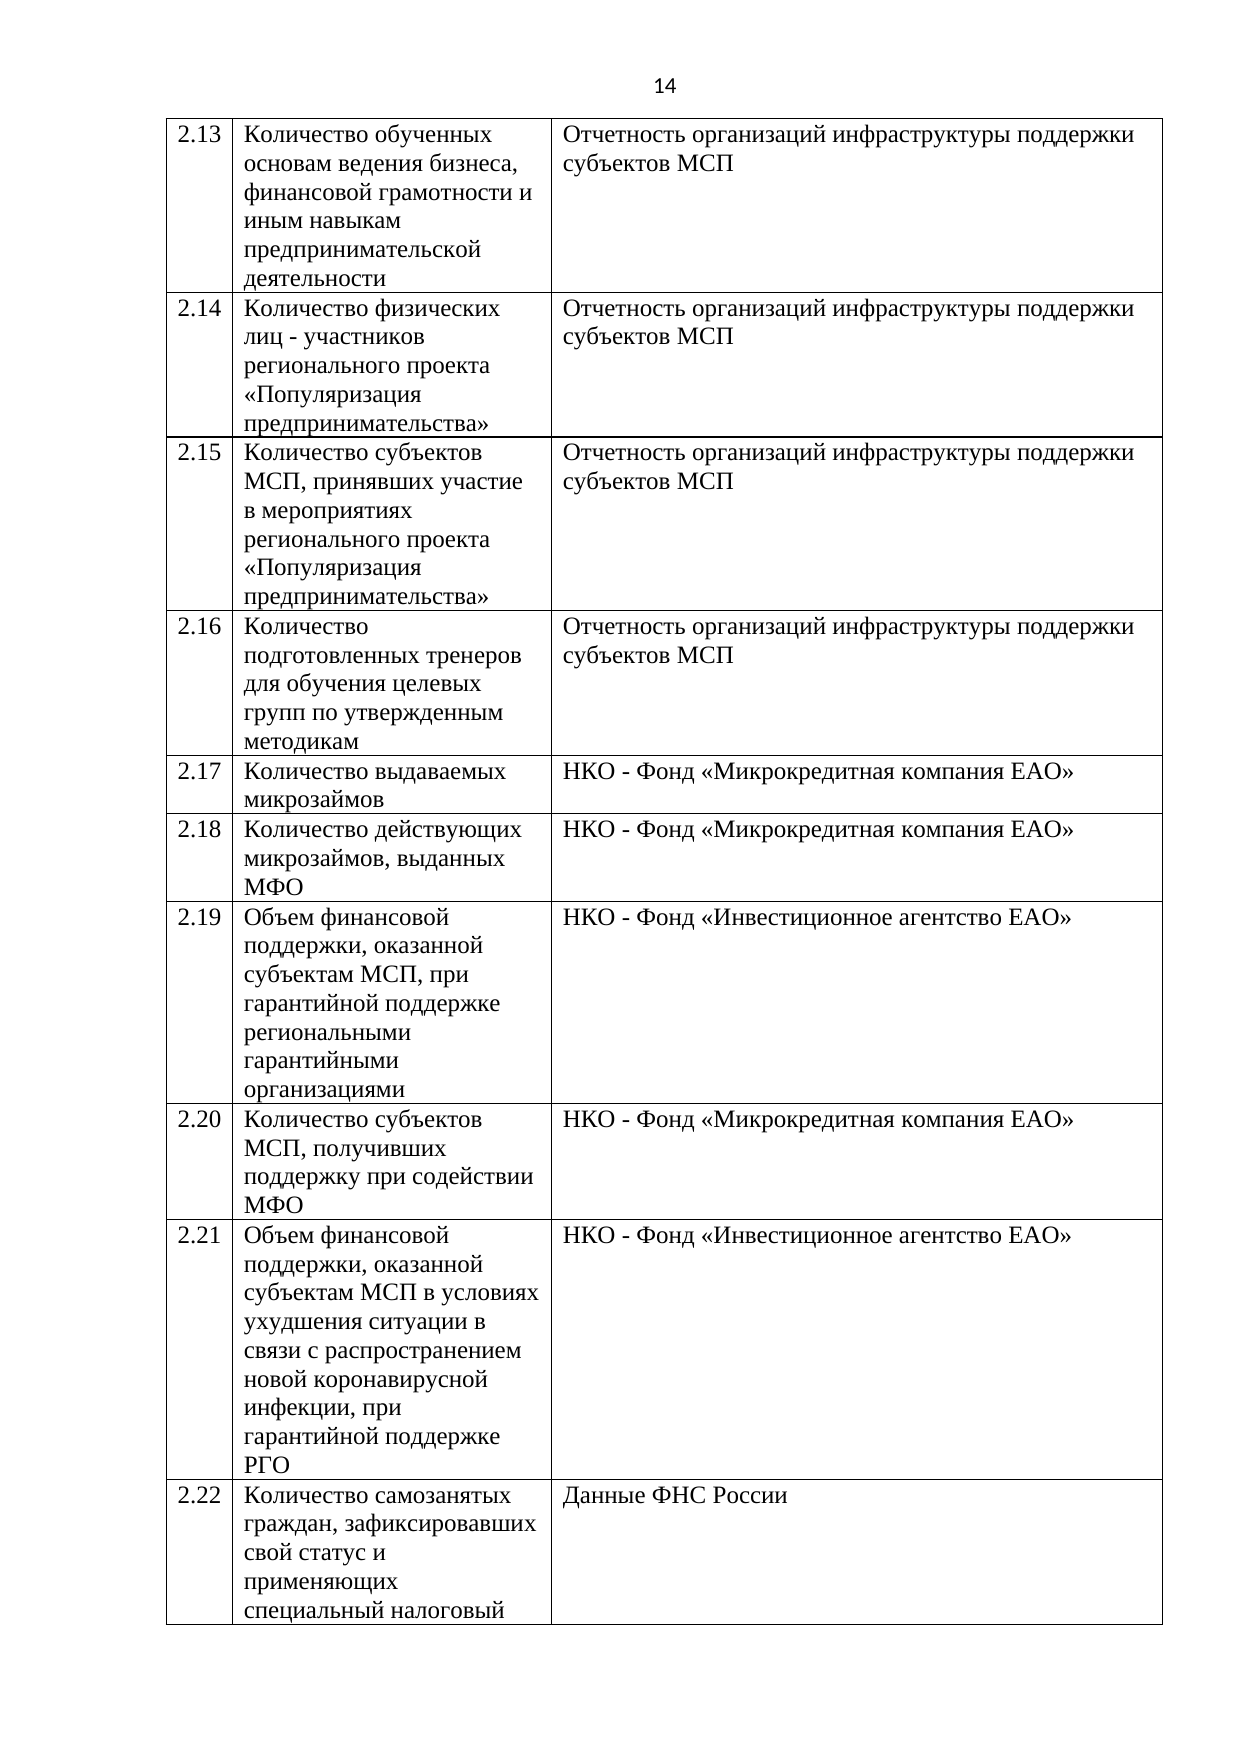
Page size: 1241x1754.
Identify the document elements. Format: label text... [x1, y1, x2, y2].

table_cell 2.17 [167, 756, 232, 813]
table_cell Отчетность организаций инфраструктуры поддержки субъектов МСП [552, 438, 1162, 610]
table_cell 2.15 [167, 438, 232, 610]
table_cell 2.16 [167, 611, 232, 755]
table_cell 2.13 [167, 119, 232, 292]
table_cell НКО - Фонд «Микрокредитная компания ЕАО» [552, 814, 1162, 901]
table_cell Количество субъектов МСП, принявших участие в мероприятиях регионального проекта «Популяризация предпринимательства» [233, 438, 551, 610]
table_cell 2.22 [167, 1480, 232, 1623]
table_cell Объем финансовой поддержки, оказанной субъектам МСП в условиях ухудшения ситуации в связи с распространением новой коронавирусной инфекции, при гарантийной поддержке РГО [233, 1220, 551, 1479]
table_cell Количество субъектов МСП, получивших поддержку при содействии МФО [233, 1104, 551, 1219]
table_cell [552, 119, 1162, 292]
table_cell Количество подготовленных тренеров для обучения целевых групп по утвержденным методикам [233, 611, 551, 755]
table_cell Количество физических лиц - участников регионального проекта «Популяризация предпринимательства» [233, 293, 551, 436]
table_cell Отчетность организаций инфраструктуры поддержки субъектов МСП [552, 293, 1162, 436]
table_cell НКО - Фонд «Инвестиционное агентство ЕАО» [552, 902, 1162, 1103]
table_cell Данные ФНС России [552, 1480, 1162, 1623]
table_cell Количество обученных основам ведения бизнеса, финансовой грамотности и иным навыкам предпринимательской деятельности [233, 119, 551, 292]
table_cell НКО - Фонд «Микрокредитная компания ЕАО» [552, 1104, 1162, 1219]
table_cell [233, 1480, 551, 1623]
table_cell Отчетность организаций инфраструктуры поддержки субъектов МСП [552, 611, 1162, 755]
table_cell 2.19 [167, 902, 232, 1103]
table_cell 2.18 [167, 814, 232, 901]
table_cell 2.14 [167, 293, 232, 436]
table_cell НКО - Фонд «Микрокредитная компания ЕАО» [552, 756, 1162, 813]
table_cell Количество действующих микрозаймов, выданных МФО [233, 814, 551, 901]
table_cell Количество выдаваемых микрозаймов [233, 756, 551, 813]
table_cell 2.20 [167, 1104, 232, 1219]
table_cell Объем финансовой поддержки, оказанной субъектам МСП, при гарантийной поддержке региональными гарантийными организациями [233, 902, 551, 1103]
table_cell НКО - Фонд «Инвестиционное агентство ЕАО» [552, 1220, 1162, 1479]
table_cell 2.21 [167, 1220, 232, 1479]
